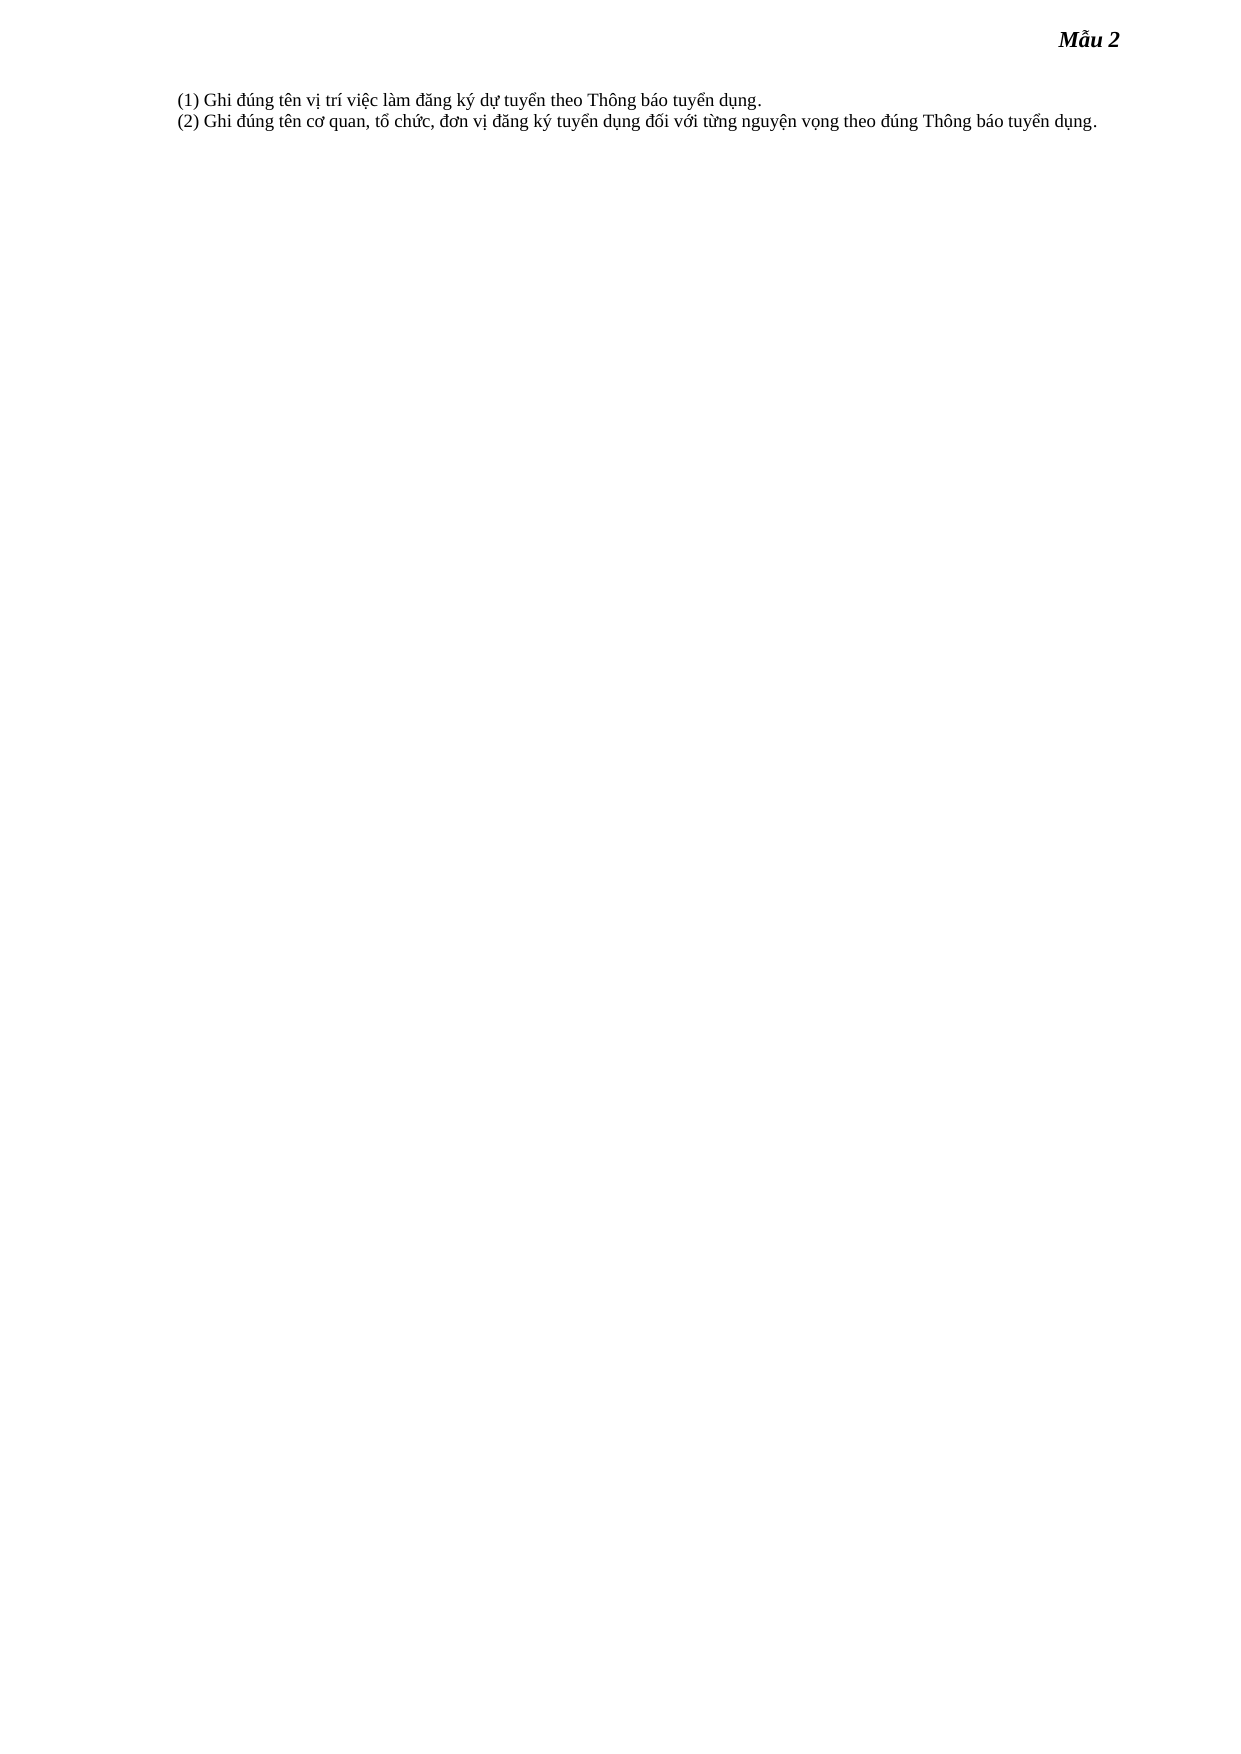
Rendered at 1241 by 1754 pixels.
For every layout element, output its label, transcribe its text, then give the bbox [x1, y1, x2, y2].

text (1) Ghi đúng tên vị trí việc làm đăng ký dự tuyển theo Thông báo tuyển dụng. (2) Ghi đúng tên cơ quan, tổ chức, đơn vị đăng ký tuyển dụng đối với từng nguyện vọng theo đúng Thông báo tuyển dụng. [177, 89, 1122, 132]
